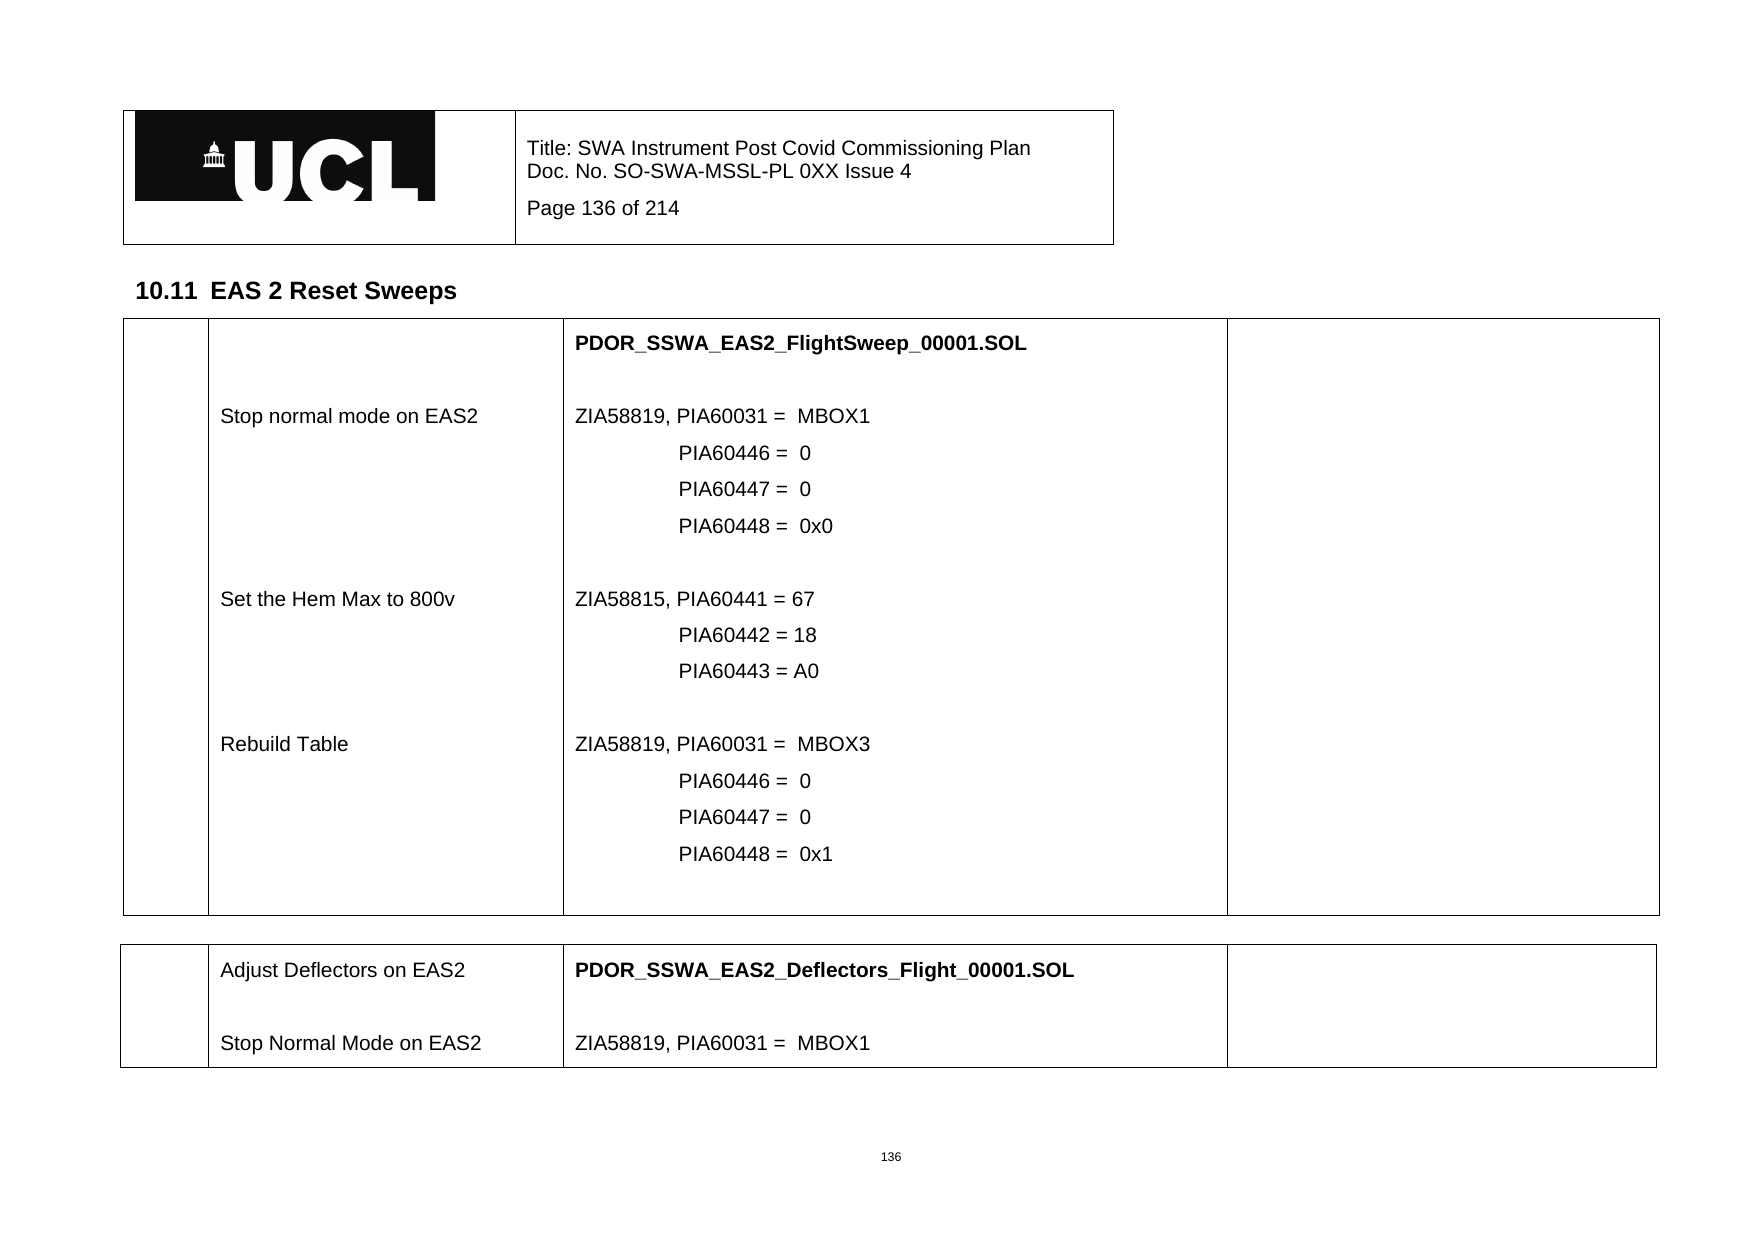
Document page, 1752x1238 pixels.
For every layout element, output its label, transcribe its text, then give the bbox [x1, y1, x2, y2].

picture [135, 111, 436, 201]
table_header Stop normal mode on EAS2 Set the Hem Max to 800v Rebuild Table [209, 319, 563, 914]
table_header [1228, 945, 1656, 1067]
table_header [1228, 319, 1659, 914]
table_header [121, 945, 208, 1067]
table_header Adjust Deflectors on EAS2 Stop Normal Mode on EAS2 Adjust the Deflector Ratios [209, 945, 563, 1067]
table_header [124, 319, 208, 914]
subtitle EAS 2 Reset Sweeps [135, 276, 1647, 305]
table_header PDOR_SSWA_EAS2_FlightSweep_00001.SOL ZIA58819, PIA60031 = MBOX1 PIA60446 = 0 PIA60447 = 0 PIA60448 = 0x0 ZIA58815, PIA60441 = 67 PIA60442 = 18 PIA60443 = A0 ZIA58819, PIA60031 = MBOX3 PIA60446 = 0 PIA60447 = 0 PIA60448 = 0x1 [564, 319, 1227, 914]
